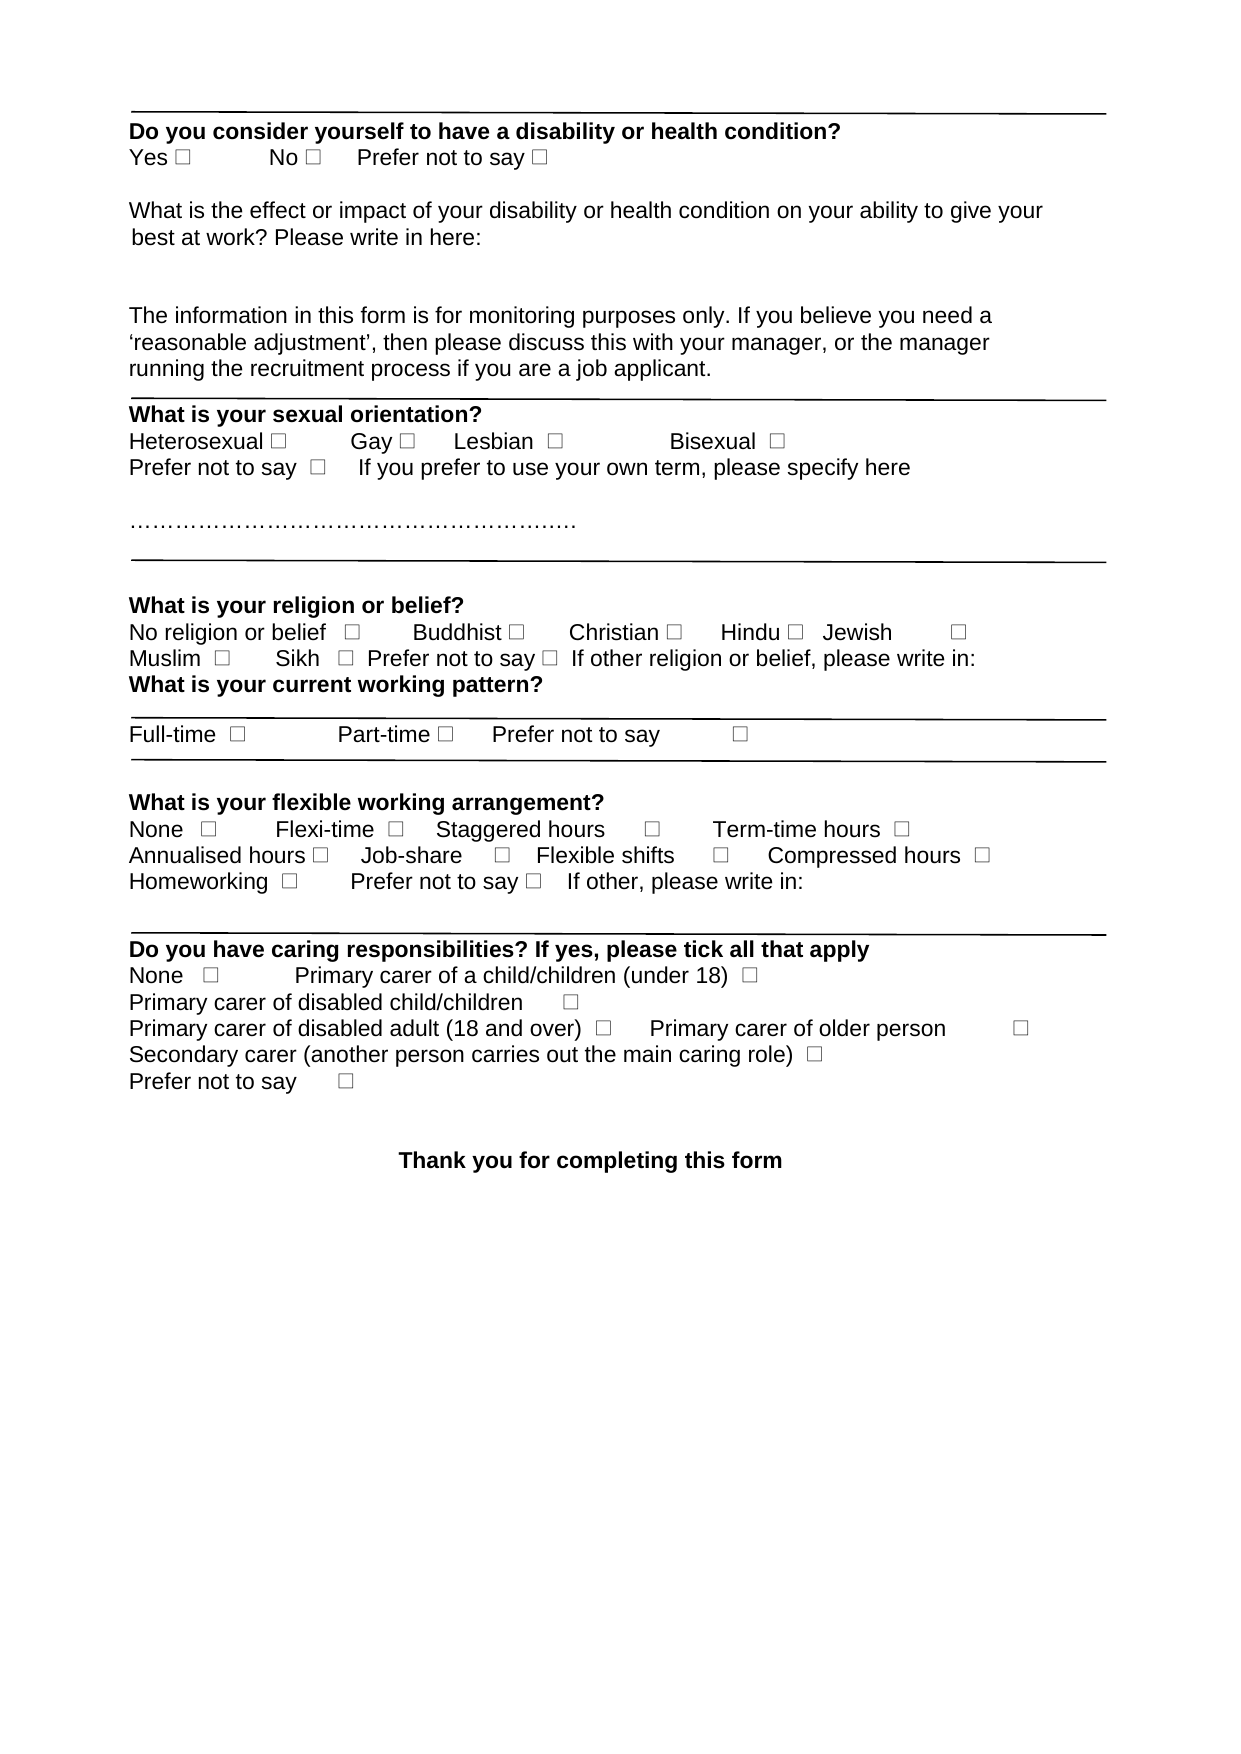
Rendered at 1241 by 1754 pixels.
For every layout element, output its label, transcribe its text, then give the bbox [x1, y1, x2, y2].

text What is your current working pattern? [128, 671, 1053, 697]
text ……………………………………………….…. [128, 507, 1053, 533]
text What is your religion or belief? [128, 592, 1053, 618]
text Yes 🗆 No 🗆 Prefer not to say 🗆 [128, 144, 1053, 171]
text Do you consider yourself to have a disability or health condition? [128, 118, 1053, 144]
text Primary carer of disabled child/children 🗆 [128, 989, 1053, 1015]
text Annualised hours 🗆 Job-share 🗆 Flexible shifts 🗆 Compressed hours 🗆 [128, 842, 1053, 868]
text None 🗆 Primary carer of a child/children (under 18) 🗆 [128, 962, 1053, 989]
text What is the effect or impact of your disability or health condition on your ability to give your best at work? Please write in here: [128, 197, 1053, 250]
text None 🗆 Flexi-time 🗆 Staggered hours 🗆 Term-time hours 🗆 [128, 816, 1053, 842]
text Prefer not to say 🗆 [128, 1068, 1053, 1094]
text Thank you for completing this form [128, 1147, 1053, 1173]
text Prefer not to say 🗆 If you prefer to use your own term, please specify here [128, 454, 1053, 480]
text Homeworking 🗆 Prefer not to say 🗆 If other, please write in: [128, 868, 1053, 894]
text Primary carer of disabled adult (18 and over) 🗆 Primary carer of older person 🗆 [128, 1015, 1053, 1041]
text What is your sexual orientation? [128, 382, 1053, 428]
text What is your flexible working arrangement? [128, 789, 1053, 816]
text Heterosexual 🗆 Gay 🗆 Lesbian 🗆 Bisexual 🗆 [128, 428, 1053, 454]
text Full-time 🗆 Part-time 🗆 Prefer not to say 🗆 [128, 697, 1053, 747]
text The information in this form is for monitoring purposes only. If you believe you need a ‘reasonable adjustment’, then please discuss this with your manager, or the manager running the recruitment process if you are a job applicant. [128, 302, 1053, 382]
text Do you have caring responsibilities? If yes, please tick all that apply [128, 921, 1053, 962]
text Muslim 🗆 Sikh 🗆 Prefer not to say 🗆 If other religion or belief, please write in: [128, 645, 1053, 671]
text No religion or belief 🗆 Buddhist 🗆 Christian 🗆 Hindu 🗆 Jewish 🗆 [128, 618, 1053, 645]
text Secondary carer (another person carries out the main caring role) 🗆 [128, 1041, 1053, 1068]
